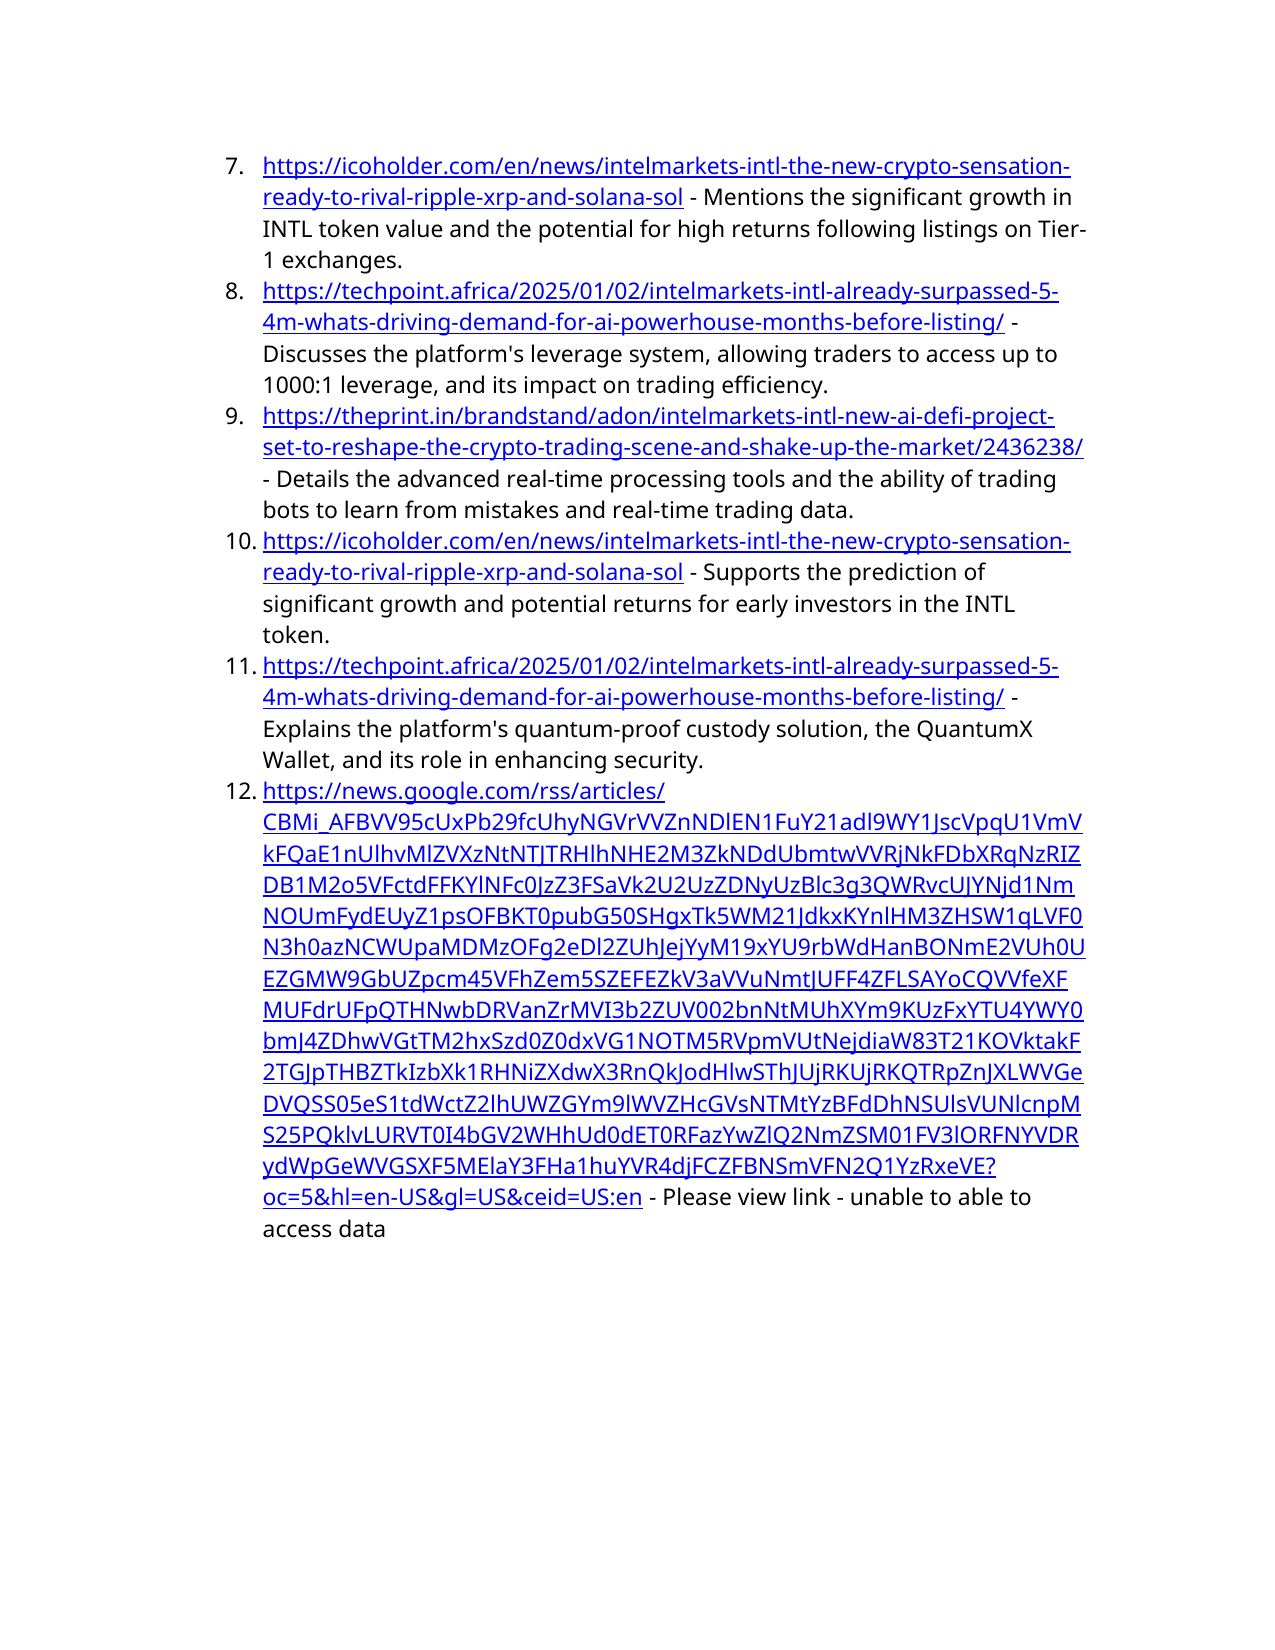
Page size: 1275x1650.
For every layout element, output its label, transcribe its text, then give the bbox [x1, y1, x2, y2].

list https://news.google.com/rss/articles/CBMi_AFBVV95cUxPb29fcUhyNGVrVVZnNDlEN1FuY21adl9WY1JscVpqU1VmVkFQaE1nUlhvMlZVXzNtNTJTRHlhNHE2M3ZkNDdUbmtwVVRjNkFDbXRqNzRIZDB1M2o5VFctdFFKYlNFc0JzZ3FSaVk2U2UzZDNyUzBlc3g3QWRvcUJYNjd1NmNOUmFydEUyZ1psOFBKT0pubG50SHgxTk5WM21JdkxKYnlHM3ZHSW1qLVF0N3h0azNCWUpaMDMzOFg2eDl2ZUhJejYyM19xYU9rbWdHanBONmE2VUh0UEZGMW9GbUZpcm45VFhZem5SZEFEZkV3aVVuNmtJUFF4ZFLSAYoCQVVfeXFMUFdrUFpQTHNwbDRVanZrMVI3b2ZUV002bnNtMUhXYm9KUzFxYTU4YWY0bmJ4ZDhwVGtTM2hxSzd0Z0dxVG1NOTM5RVpmVUtNejdiaW83T21KOVktakF2TGJpTHBZTkIzbXk1RHNiZXdwX3RnQkJodHlwSThJUjRKUjRKQTRpZnJXLWVGeDVQSS05eS1tdWctZ2lhUWZGYm9lWVZHcGVsNTMtYzBFdDhNSUlsVUNlcnpMS25PQklvLURVT0I4bGV2WHhUd0dET0RFazYwZlQ2NmZSM01FV3lORFNYVDRydWpGeWVGSXF5MElaY3FHa1huYVR4djFCZFBNSmVFN2Q1YzRxeVE?oc=5&hl=en-US&gl=US&ceid=US:en - Please view link - unable to able to access data [225, 775, 1087, 1244]
list https://techpoint.africa/2025/01/02/intelmarkets-intl-already-surpassed-5-4m-whats-driving-demand-for-ai-powerhouse-months-before-listing/ - Discusses the platform's leverage system, allowing traders to access up to 1000:1 leverage, and its impact on trading efficiency. [225, 275, 1087, 400]
list https://theprint.in/brandstand/adon/intelmarkets-intl-new-ai-defi-project-set-to-reshape-the-crypto-trading-scene-and-shake-up-the-market/2436238/ - Details the advanced real-time processing tools and the ability of trading bots to learn from mistakes and real-time trading data. [225, 400, 1087, 525]
list https://icoholder.com/en/news/intelmarkets-intl-the-new-crypto-sensation-ready-to-rival-ripple-xrp-and-solana-sol - Supports the prediction of significant growth and potential returns for early investors in the INTL token. [225, 525, 1087, 650]
list https://icoholder.com/en/news/intelmarkets-intl-the-new-crypto-sensation-ready-to-rival-ripple-xrp-and-solana-sol - Mentions the significant growth in INTL token value and the potential for high returns following listings on Tier-1 exchanges. [225, 150, 1087, 275]
list https://techpoint.africa/2025/01/02/intelmarkets-intl-already-surpassed-5-4m-whats-driving-demand-for-ai-powerhouse-months-before-listing/ - Explains the platform's quantum-proof custody solution, the QuantumX Wallet, and its role in enhancing security. [225, 650, 1087, 775]
